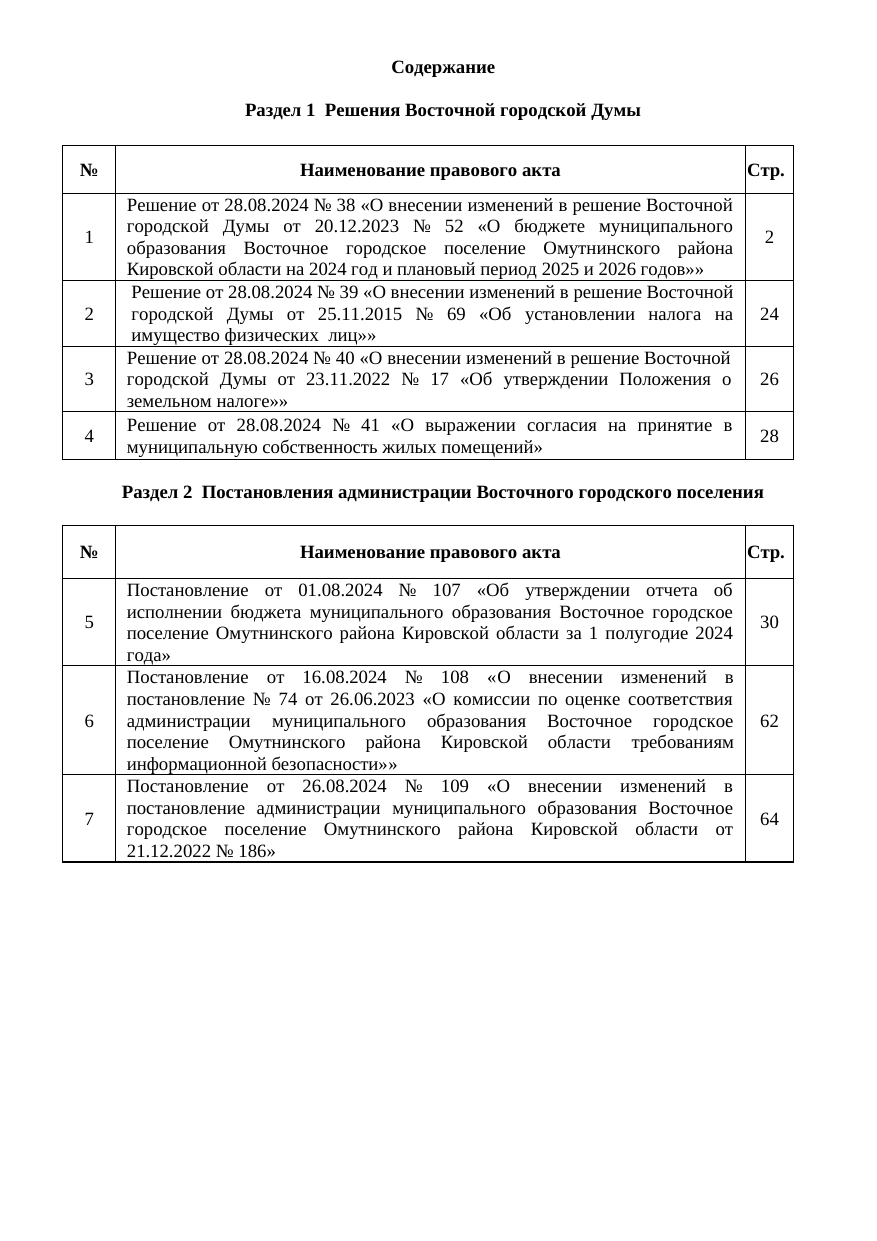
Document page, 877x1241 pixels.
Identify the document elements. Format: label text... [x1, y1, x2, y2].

table_cell Постановление от 01.08.2024 № 107 «Об утверждении отчета об исполнении бюджета муниципального образования Восточное городское поселение Омутнинского района Кировской области за 1 полугодие 2024 года» [116, 579, 745, 665]
table_cell 64 [746, 775, 793, 861]
table_cell 3 [63, 347, 115, 411]
table_cell 62 [746, 666, 793, 774]
table_cell 4 [63, 412, 115, 459]
table_cell Решение от 28.08.2024 № 39 «О внесении изменений в решение Восточной городской Думы от 25.11.2015 № 69 «Об установлении налога на имущество физических лиц»» [116, 281, 745, 346]
table_header Наименование правового акта [116, 526, 745, 578]
table_cell 26 [746, 347, 793, 411]
table_cell Постановление от 26.08.2024 № 109 «О внесении изменений в постановление администрации муниципального образования Восточное городское поселение Омутнинского района Кировской области от 21.12.2022 № 186» [116, 775, 745, 861]
table_header Стр. [746, 526, 793, 578]
table_cell Решение от 28.08.2024 № 40 «О внесении изменений в решение Восточной городской Думы от 23.11.2022 № 17 «Об утверждении Положения о земельном налоге»» [116, 347, 745, 411]
table_cell 6 [63, 666, 115, 774]
text Раздел 2 Постановления администрации Восточного городского поселения [74, 481, 812, 503]
table_header № [63, 526, 115, 578]
table_cell 7 [63, 775, 115, 861]
table_header № [63, 146, 115, 192]
table_header Стр. [746, 146, 793, 192]
table_cell Постановление от 16.08.2024 № 108 «О внесении изменений в постановление № 74 от 26.06.2023 «О комиссии по оценке соответствия администрации муниципального образования Восточное городское поселение Омутнинского района Кировской области требованиям информационной безопасности»» [116, 666, 745, 774]
table_header Наименование правового акта [116, 146, 745, 192]
table_cell 2 [746, 194, 793, 280]
text Содержание [74, 56, 812, 78]
text Раздел 1 Решения Восточной городской Думы [74, 99, 812, 121]
table_cell 5 [63, 579, 115, 665]
table_cell 28 [746, 412, 793, 459]
table_cell Решение от 28.08.2024 № 41 «О выражении согласия на принятие в муниципальную собственность жилых помещений» [116, 412, 745, 459]
table_cell Решение от 28.08.2024 № 38 «О внесении изменений в решение Восточной городской Думы от 20.12.2023 № 52 «О бюджете муниципального образования Восточное городское поселение Омутнинского района Кировской области на 2024 год и плановый период 2025 и 2026 годов»» [116, 194, 745, 280]
table_cell 2 [63, 281, 115, 346]
table_cell 30 [746, 579, 793, 665]
table_cell 24 [746, 281, 793, 346]
table_cell 1 [63, 194, 115, 280]
